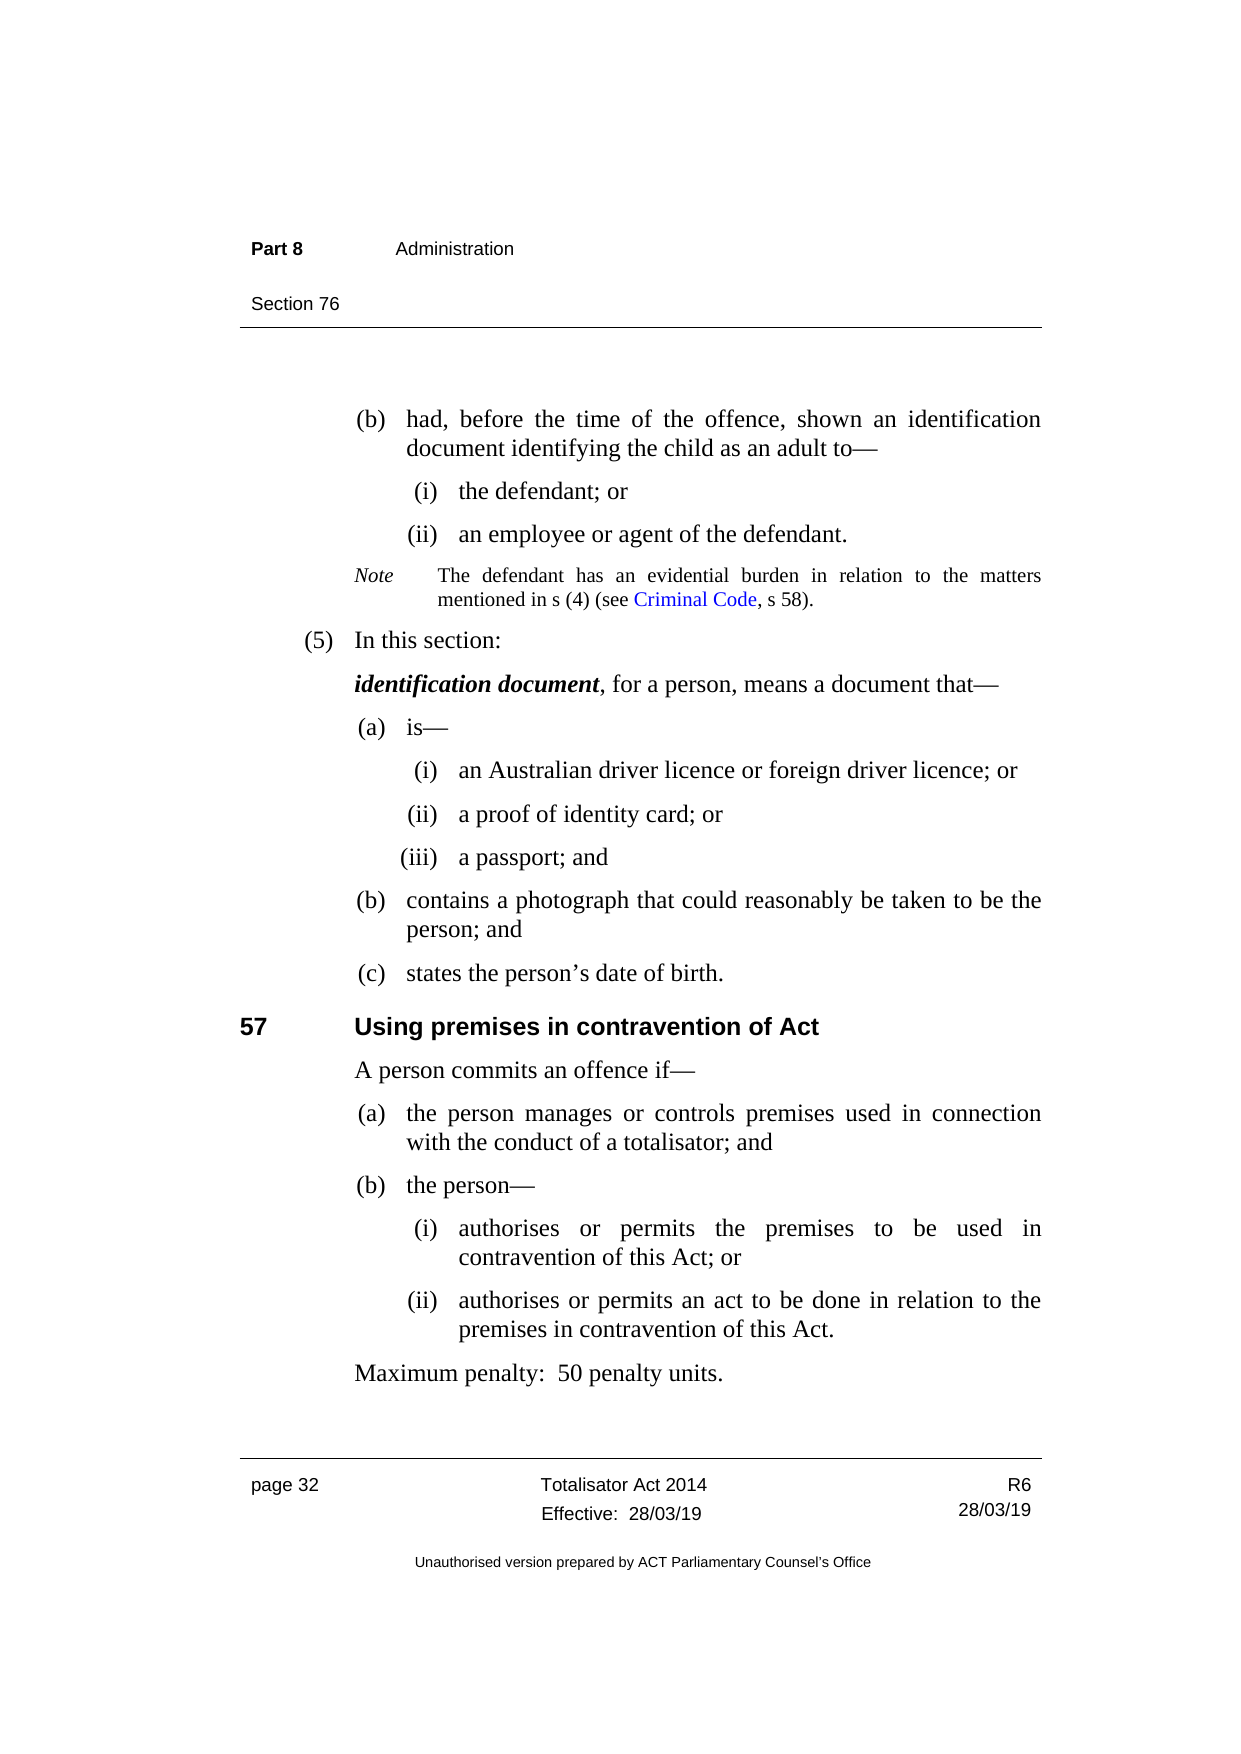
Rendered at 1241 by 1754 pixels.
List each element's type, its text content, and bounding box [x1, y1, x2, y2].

text Maximum penalty: 50 penalty units. [354, 1358, 1042, 1386]
text (b) contains a photograph that could reasonably be taken to be the person; and [239, 886, 1042, 943]
text (ii) a proof of identity card; or [239, 799, 1042, 828]
text A person commits an offence if— [354, 1055, 1042, 1083]
text (b) the person— [239, 1170, 1042, 1199]
text identification document, for a person, means a document that— [354, 669, 1042, 698]
text (iii) a passport; and [239, 842, 1042, 871]
text (ii) authorises or permits an act to be done in relation to the premises in contravention of this Act. [239, 1286, 1042, 1343]
text (a) the person manages or controls premises used in connection with the conduct of a totalisator; and [239, 1098, 1042, 1156]
text Note The defendant has an evidential burden in relation to the matters mentioned in s (4) (see Criminal Code, s 58). [354, 563, 1042, 611]
text (a) is— [239, 712, 1042, 741]
text (ii) an employee or agent of the defendant. [239, 519, 1042, 548]
text 57 Using premises in contravention of Act [239, 1011, 1042, 1040]
text (i) an Australian driver licence or foreign driver licence; or [239, 756, 1042, 784]
text (c) states the person’s date of birth. [239, 958, 1042, 986]
text (i) authorises or permits the premises to be used in contravention of this Act; or [239, 1213, 1042, 1271]
text (5) In this section: [239, 626, 1042, 654]
text (b) had, before the time of the offence, shown an identification document identifying the child as an adult to— [239, 404, 1042, 462]
text (i) the defendant; or [239, 476, 1042, 505]
